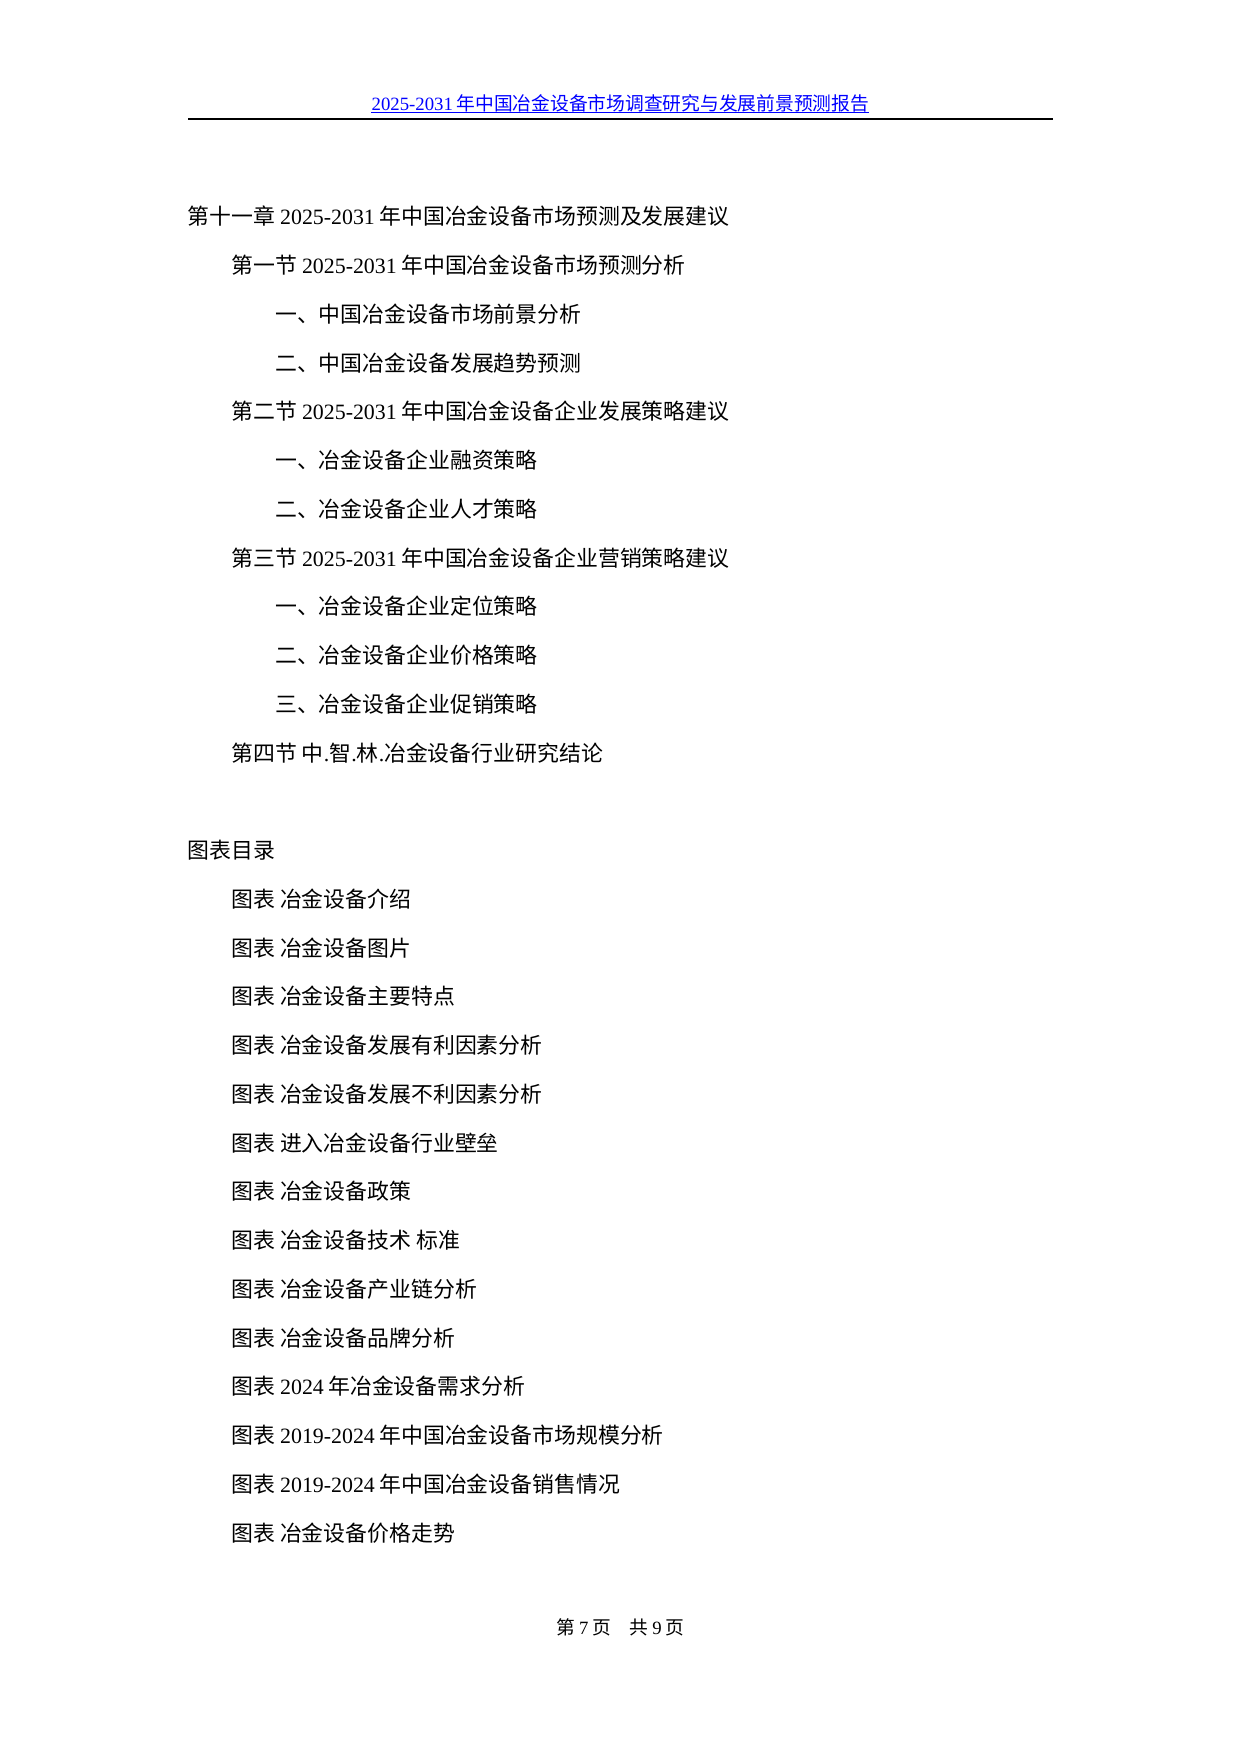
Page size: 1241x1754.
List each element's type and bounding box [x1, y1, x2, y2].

text [187, 150, 1053, 1548]
